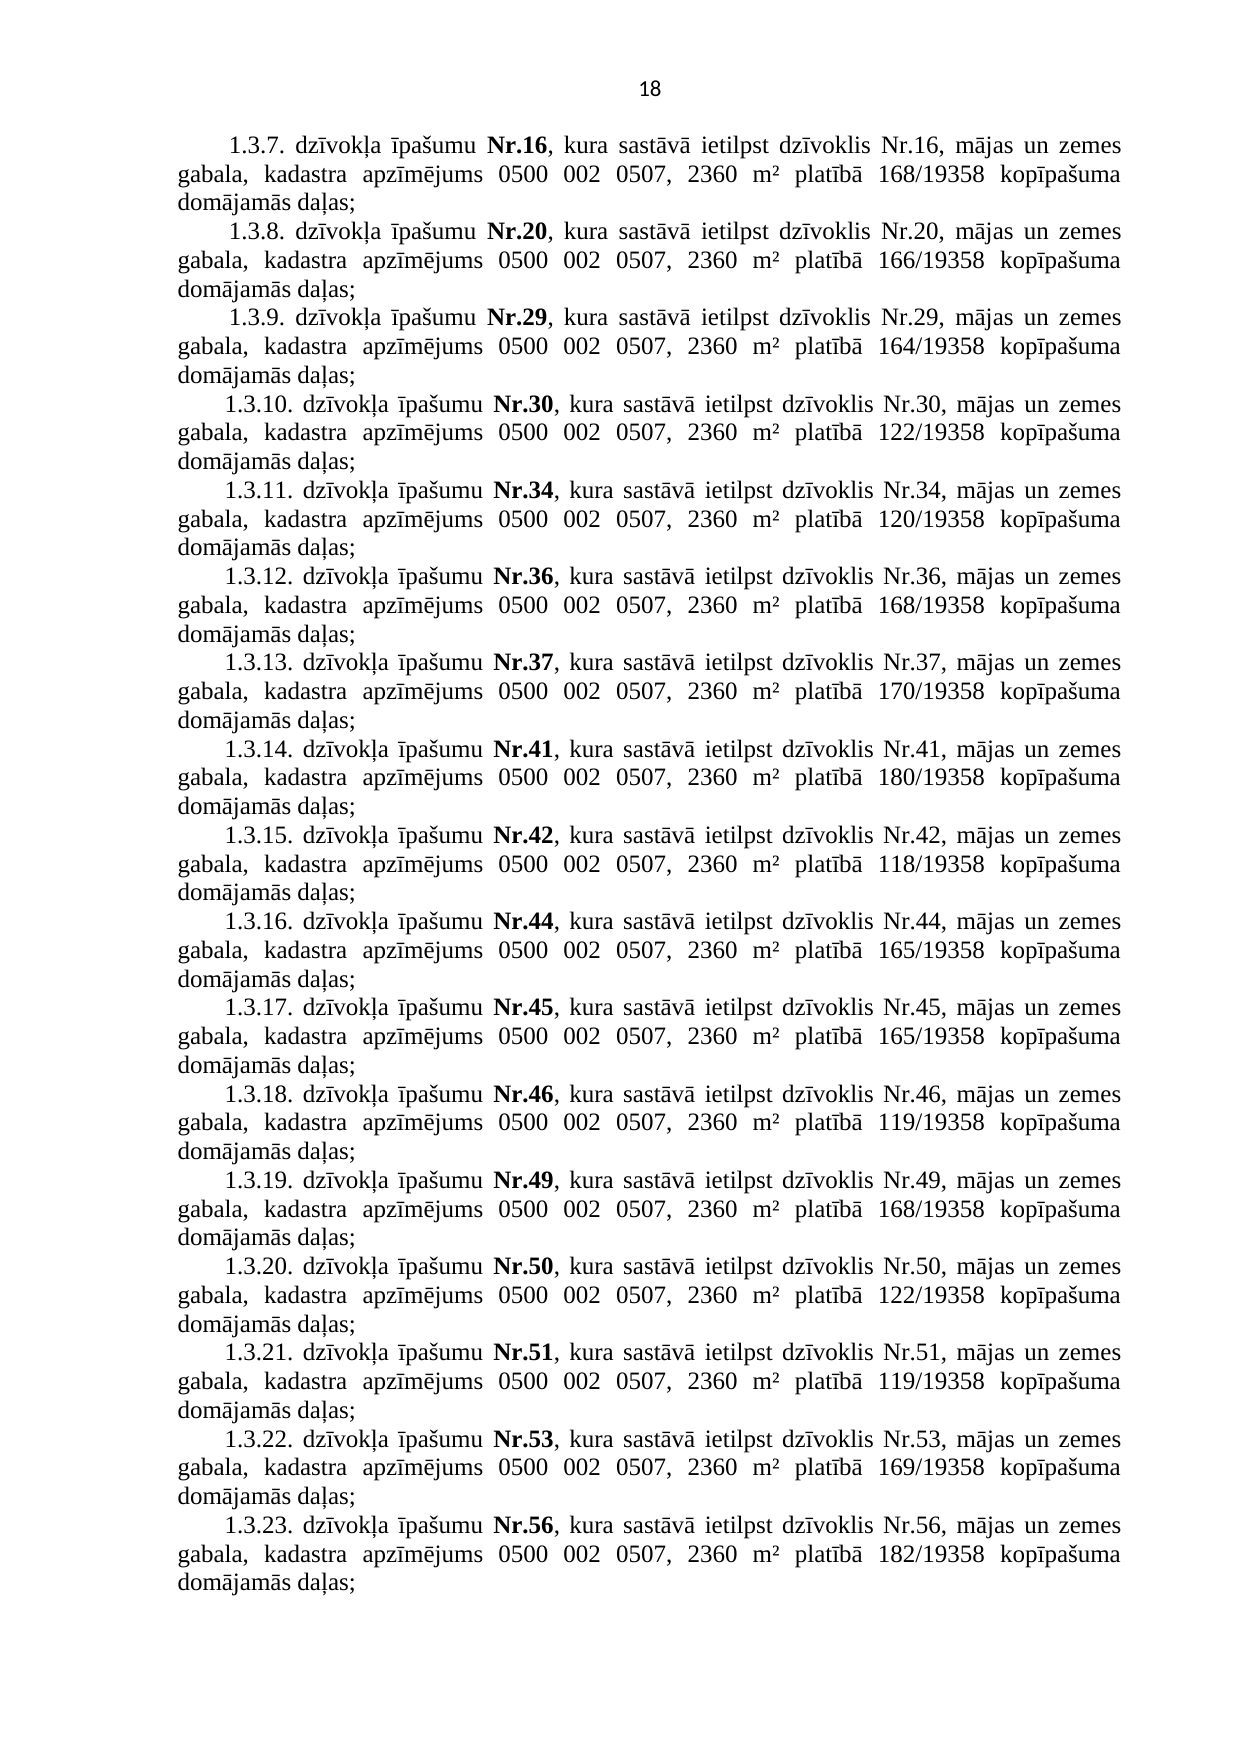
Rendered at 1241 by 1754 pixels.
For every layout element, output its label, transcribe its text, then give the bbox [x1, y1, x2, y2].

text 1.3.14. dzīvokļa īpašumu Nr.41, kura sastāvā ietilpst dzīvoklis Nr.41, mājas un zemes gabala, kadastra apzīmējums 0500 002 0507, 2360 m² platībā 180/19358 kopīpašuma domājamās daļas; [177, 734, 1122, 820]
text 1.3.21. dzīvokļa īpašumu Nr.51, kura sastāvā ietilpst dzīvoklis Nr.51, mājas un zemes gabala, kadastra apzīmējums 0500 002 0507, 2360 m² platībā 119/19358 kopīpašuma domājamās daļas; [177, 1337, 1122, 1424]
text 1.3.9. dzīvokļa īpašumu Nr.29, kura sastāvā ietilpst dzīvoklis Nr.29, mājas un zemes gabala, kadastra apzīmējums 0500 002 0507, 2360 m² platībā 164/19358 kopīpašuma domājamās daļas; [177, 302, 1122, 389]
text 1.3.23. dzīvokļa īpašumu Nr.56, kura sastāvā ietilpst dzīvoklis Nr.56, mājas un zemes gabala, kadastra apzīmējums 0500 002 0507, 2360 m² platībā 182/19358 kopīpašuma domājamās daļas; [177, 1510, 1122, 1596]
text 1.3.22. dzīvokļa īpašumu Nr.53, kura sastāvā ietilpst dzīvoklis Nr.53, mājas un zemes gabala, kadastra apzīmējums 0500 002 0507, 2360 m² platībā 169/19358 kopīpašuma domājamās daļas; [177, 1424, 1122, 1510]
text 1.3.20. dzīvokļa īpašumu Nr.50, kura sastāvā ietilpst dzīvoklis Nr.50, mājas un zemes gabala, kadastra apzīmējums 0500 002 0507, 2360 m² platībā 122/19358 kopīpašuma domājamās daļas; [177, 1251, 1122, 1337]
text 1.3.18. dzīvokļa īpašumu Nr.46, kura sastāvā ietilpst dzīvoklis Nr.46, mājas un zemes gabala, kadastra apzīmējums 0500 002 0507, 2360 m² platībā 119/19358 kopīpašuma domājamās daļas; [177, 1079, 1122, 1165]
text 1.3.12. dzīvokļa īpašumu Nr.36, kura sastāvā ietilpst dzīvoklis Nr.36, mājas un zemes gabala, kadastra apzīmējums 0500 002 0507, 2360 m² platībā 168/19358 kopīpašuma domājamās daļas; [177, 561, 1122, 647]
text 1.3.19. dzīvokļa īpašumu Nr.49, kura sastāvā ietilpst dzīvoklis Nr.49, mājas un zemes gabala, kadastra apzīmējums 0500 002 0507, 2360 m² platībā 168/19358 kopīpašuma domājamās daļas; [177, 1165, 1122, 1251]
text 1.3.8. dzīvokļa īpašumu Nr.20, kura sastāvā ietilpst dzīvoklis Nr.20, mājas un zemes gabala, kadastra apzīmējums 0500 002 0507, 2360 m² platībā 166/19358 kopīpašuma domājamās daļas; [177, 216, 1122, 302]
text 1.3.15. dzīvokļa īpašumu Nr.42, kura sastāvā ietilpst dzīvoklis Nr.42, mājas un zemes gabala, kadastra apzīmējums 0500 002 0507, 2360 m² platībā 118/19358 kopīpašuma domājamās daļas; [177, 820, 1122, 906]
text 1.3.13. dzīvokļa īpašumu Nr.37, kura sastāvā ietilpst dzīvoklis Nr.37, mājas un zemes gabala, kadastra apzīmējums 0500 002 0507, 2360 m² platībā 170/19358 kopīpašuma domājamās daļas; [177, 647, 1122, 734]
text 1.3.10. dzīvokļa īpašumu Nr.30, kura sastāvā ietilpst dzīvoklis Nr.30, mājas un zemes gabala, kadastra apzīmējums 0500 002 0507, 2360 m² platībā 122/19358 kopīpašuma domājamās daļas; [177, 389, 1122, 475]
text 1.3.17. dzīvokļa īpašumu Nr.45, kura sastāvā ietilpst dzīvoklis Nr.45, mājas un zemes gabala, kadastra apzīmējums 0500 002 0507, 2360 m² platībā 165/19358 kopīpašuma domājamās daļas; [177, 992, 1122, 1079]
text 1.3.7. dzīvokļa īpašumu Nr.16, kura sastāvā ietilpst dzīvoklis Nr.16, mājas un zemes gabala, kadastra apzīmējums 0500 002 0507, 2360 m² platībā 168/19358 kopīpašuma domājamās daļas; [177, 130, 1122, 216]
text 1.3.11. dzīvokļa īpašumu Nr.34, kura sastāvā ietilpst dzīvoklis Nr.34, mājas un zemes gabala, kadastra apzīmējums 0500 002 0507, 2360 m² platībā 120/19358 kopīpašuma domājamās daļas; [177, 475, 1122, 561]
text 1.3.16. dzīvokļa īpašumu Nr.44, kura sastāvā ietilpst dzīvoklis Nr.44, mājas un zemes gabala, kadastra apzīmējums 0500 002 0507, 2360 m² platībā 165/19358 kopīpašuma domājamās daļas; [177, 906, 1122, 992]
